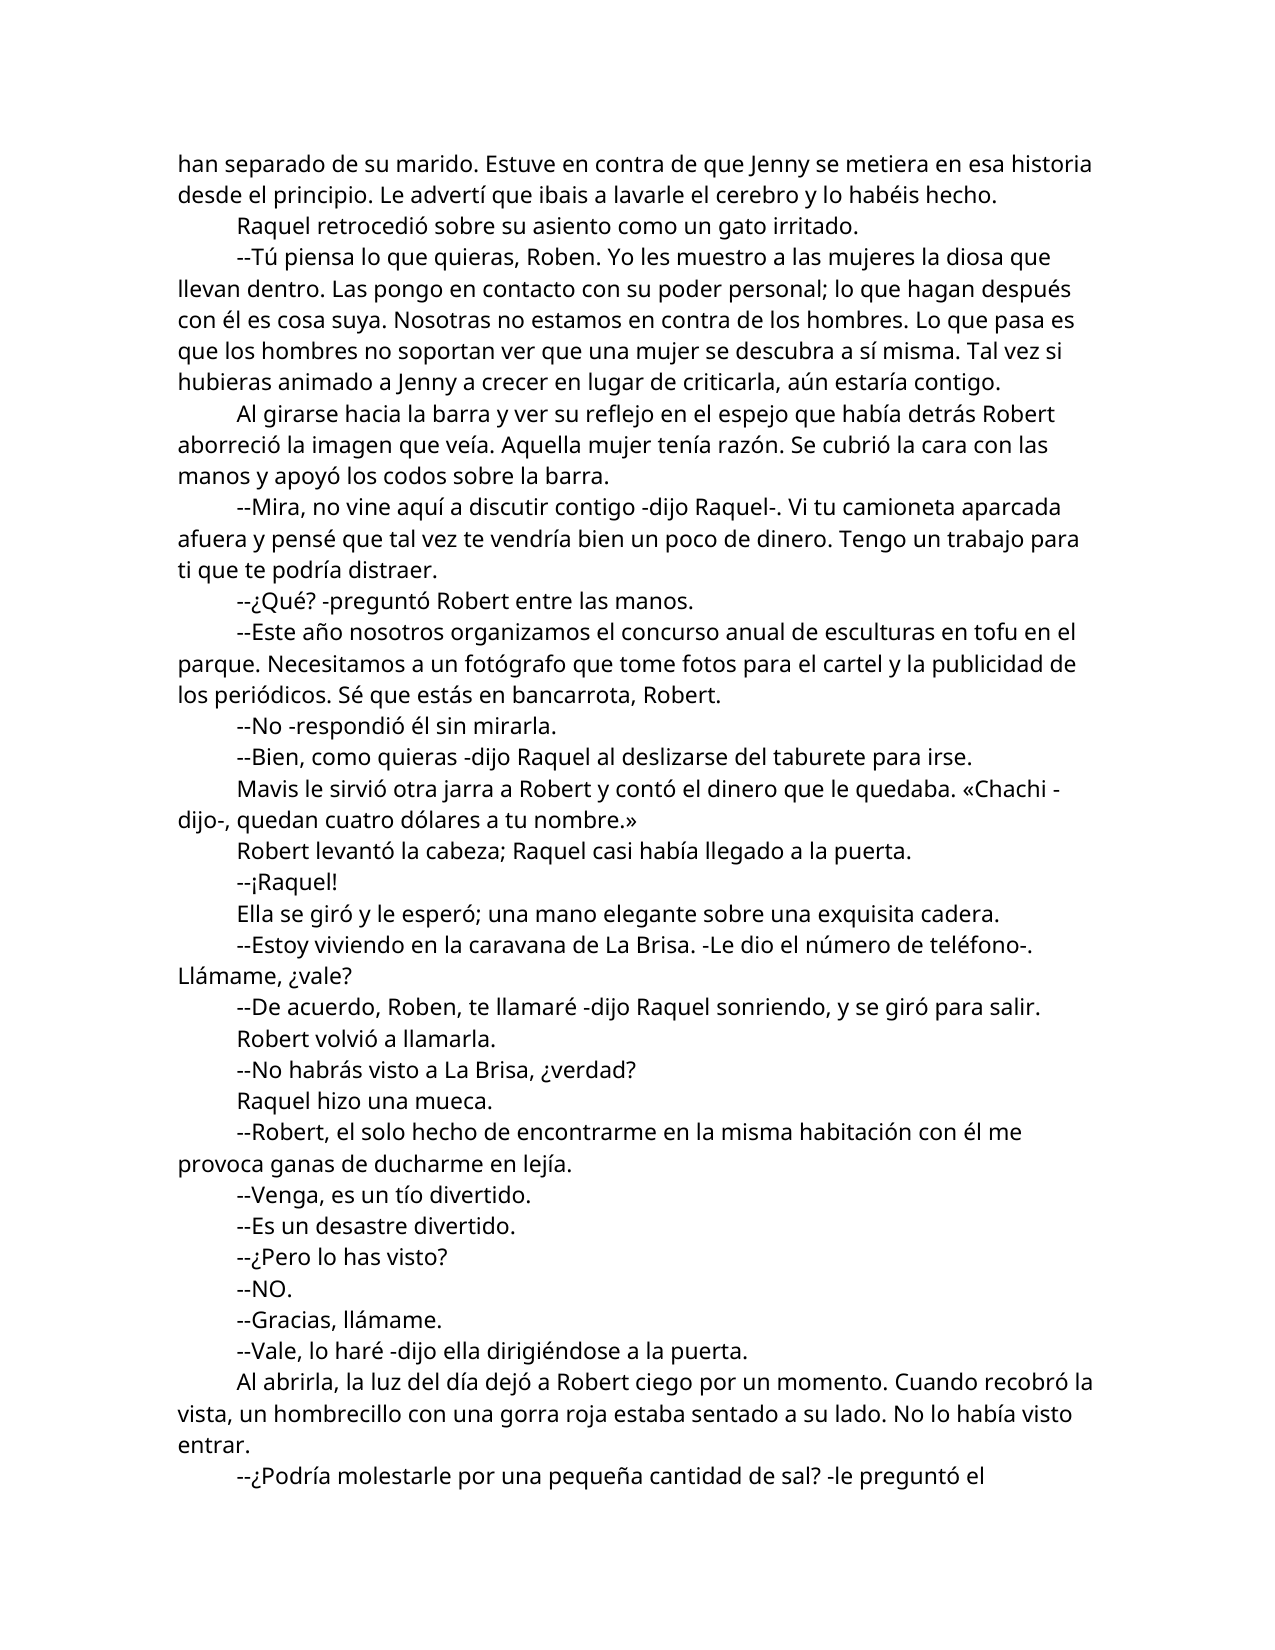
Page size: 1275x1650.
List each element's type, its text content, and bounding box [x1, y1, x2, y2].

text --No habrás visto a La Brisa, ¿verdad? [177, 1054, 1098, 1085]
text Al girarse hacia la barra y ver su reflejo en el espejo que había detrás Robert aborreció la imagen que veía. Aquella mujer tenía razón. Se cubrió la cara con las manos y apoyó los codos sobre la barra. [177, 398, 1098, 491]
text Al abrirla, la luz del día dejó a Robert ciego por un momento. Cuando recobró la vista, un hombrecillo con una gorra roja estaba sentado a su lado. No lo había visto entrar. [177, 1366, 1098, 1460]
text Ella se giró y le esperó; una mano elegante sobre una exquisita cadera. [177, 898, 1098, 929]
text --¿Pero lo has visto? [177, 1241, 1098, 1273]
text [177, 1460, 1098, 1491]
text --Este año nosotros organizamos el concurso anual de esculturas en tofu en el parque. Necesitamos a un fotógrafo que tome fotos para el cartel y la publicidad de los periódicos. Sé que estás en bancarrota, Robert. [177, 616, 1098, 710]
text Mavis le sirvió otra jarra a Robert y contó el dinero que le quedaba. «Chachi -dijo-, quedan cuatro dólares a tu nombre.» [177, 773, 1098, 835]
text --Gracias, llámame. [177, 1304, 1098, 1335]
text --Vale, lo haré -dijo ella dirigiéndose a la puerta. [177, 1335, 1098, 1366]
text --No -respondió él sin mirarla. [177, 710, 1098, 741]
text Robert volvió a llamarla. [177, 1023, 1098, 1054]
text --Tú piensa lo que quieras, Roben. Yo les muestro a las mujeres la diosa que llevan dentro. Las pongo en contacto con su poder personal; lo que hagan después con él es cosa suya. Nosotras no estamos en contra de los hombres. Lo que pasa es que los hombres no soportan ver que una mujer se descubra a sí misma. Tal vez si hubieras animado a Jenny a crecer en lugar de criticarla, aún estaría contigo. [177, 241, 1098, 398]
text --¡Raquel! [177, 866, 1098, 898]
text Raquel retrocedió sobre su asiento como un gato irritado. [177, 210, 1098, 241]
text --De acuerdo, Roben, te llamaré -dijo Raquel sonriendo, y se giró para salir. [177, 991, 1098, 1023]
text Raquel hizo una mueca. [177, 1085, 1098, 1116]
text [177, 148, 1098, 210]
text --Venga, es un tío divertido. [177, 1179, 1098, 1210]
text --NO. [177, 1273, 1098, 1304]
text Robert levantó la cabeza; Raquel casi había llegado a la puerta. [177, 835, 1098, 866]
text --Robert, el solo hecho de encontrarme en la misma habitación con él me provoca ganas de ducharme en lejía. [177, 1116, 1098, 1179]
text --Mira, no vine aquí a discutir contigo -dijo Raquel-. Vi tu camioneta aparcada afuera y pensé que tal vez te vendría bien un poco de dinero. Tengo un trabajo para ti que te podría distraer. [177, 491, 1098, 585]
text --Es un desastre divertido. [177, 1210, 1098, 1241]
text --Estoy viviendo en la caravana de La Brisa. -Le dio el número de teléfono-. Llámame, ¿vale? [177, 929, 1098, 991]
text --¿Qué? -preguntó Robert entre las manos. [177, 585, 1098, 616]
text --Bien, como quieras -dijo Raquel al deslizarse del taburete para irse. [177, 741, 1098, 773]
